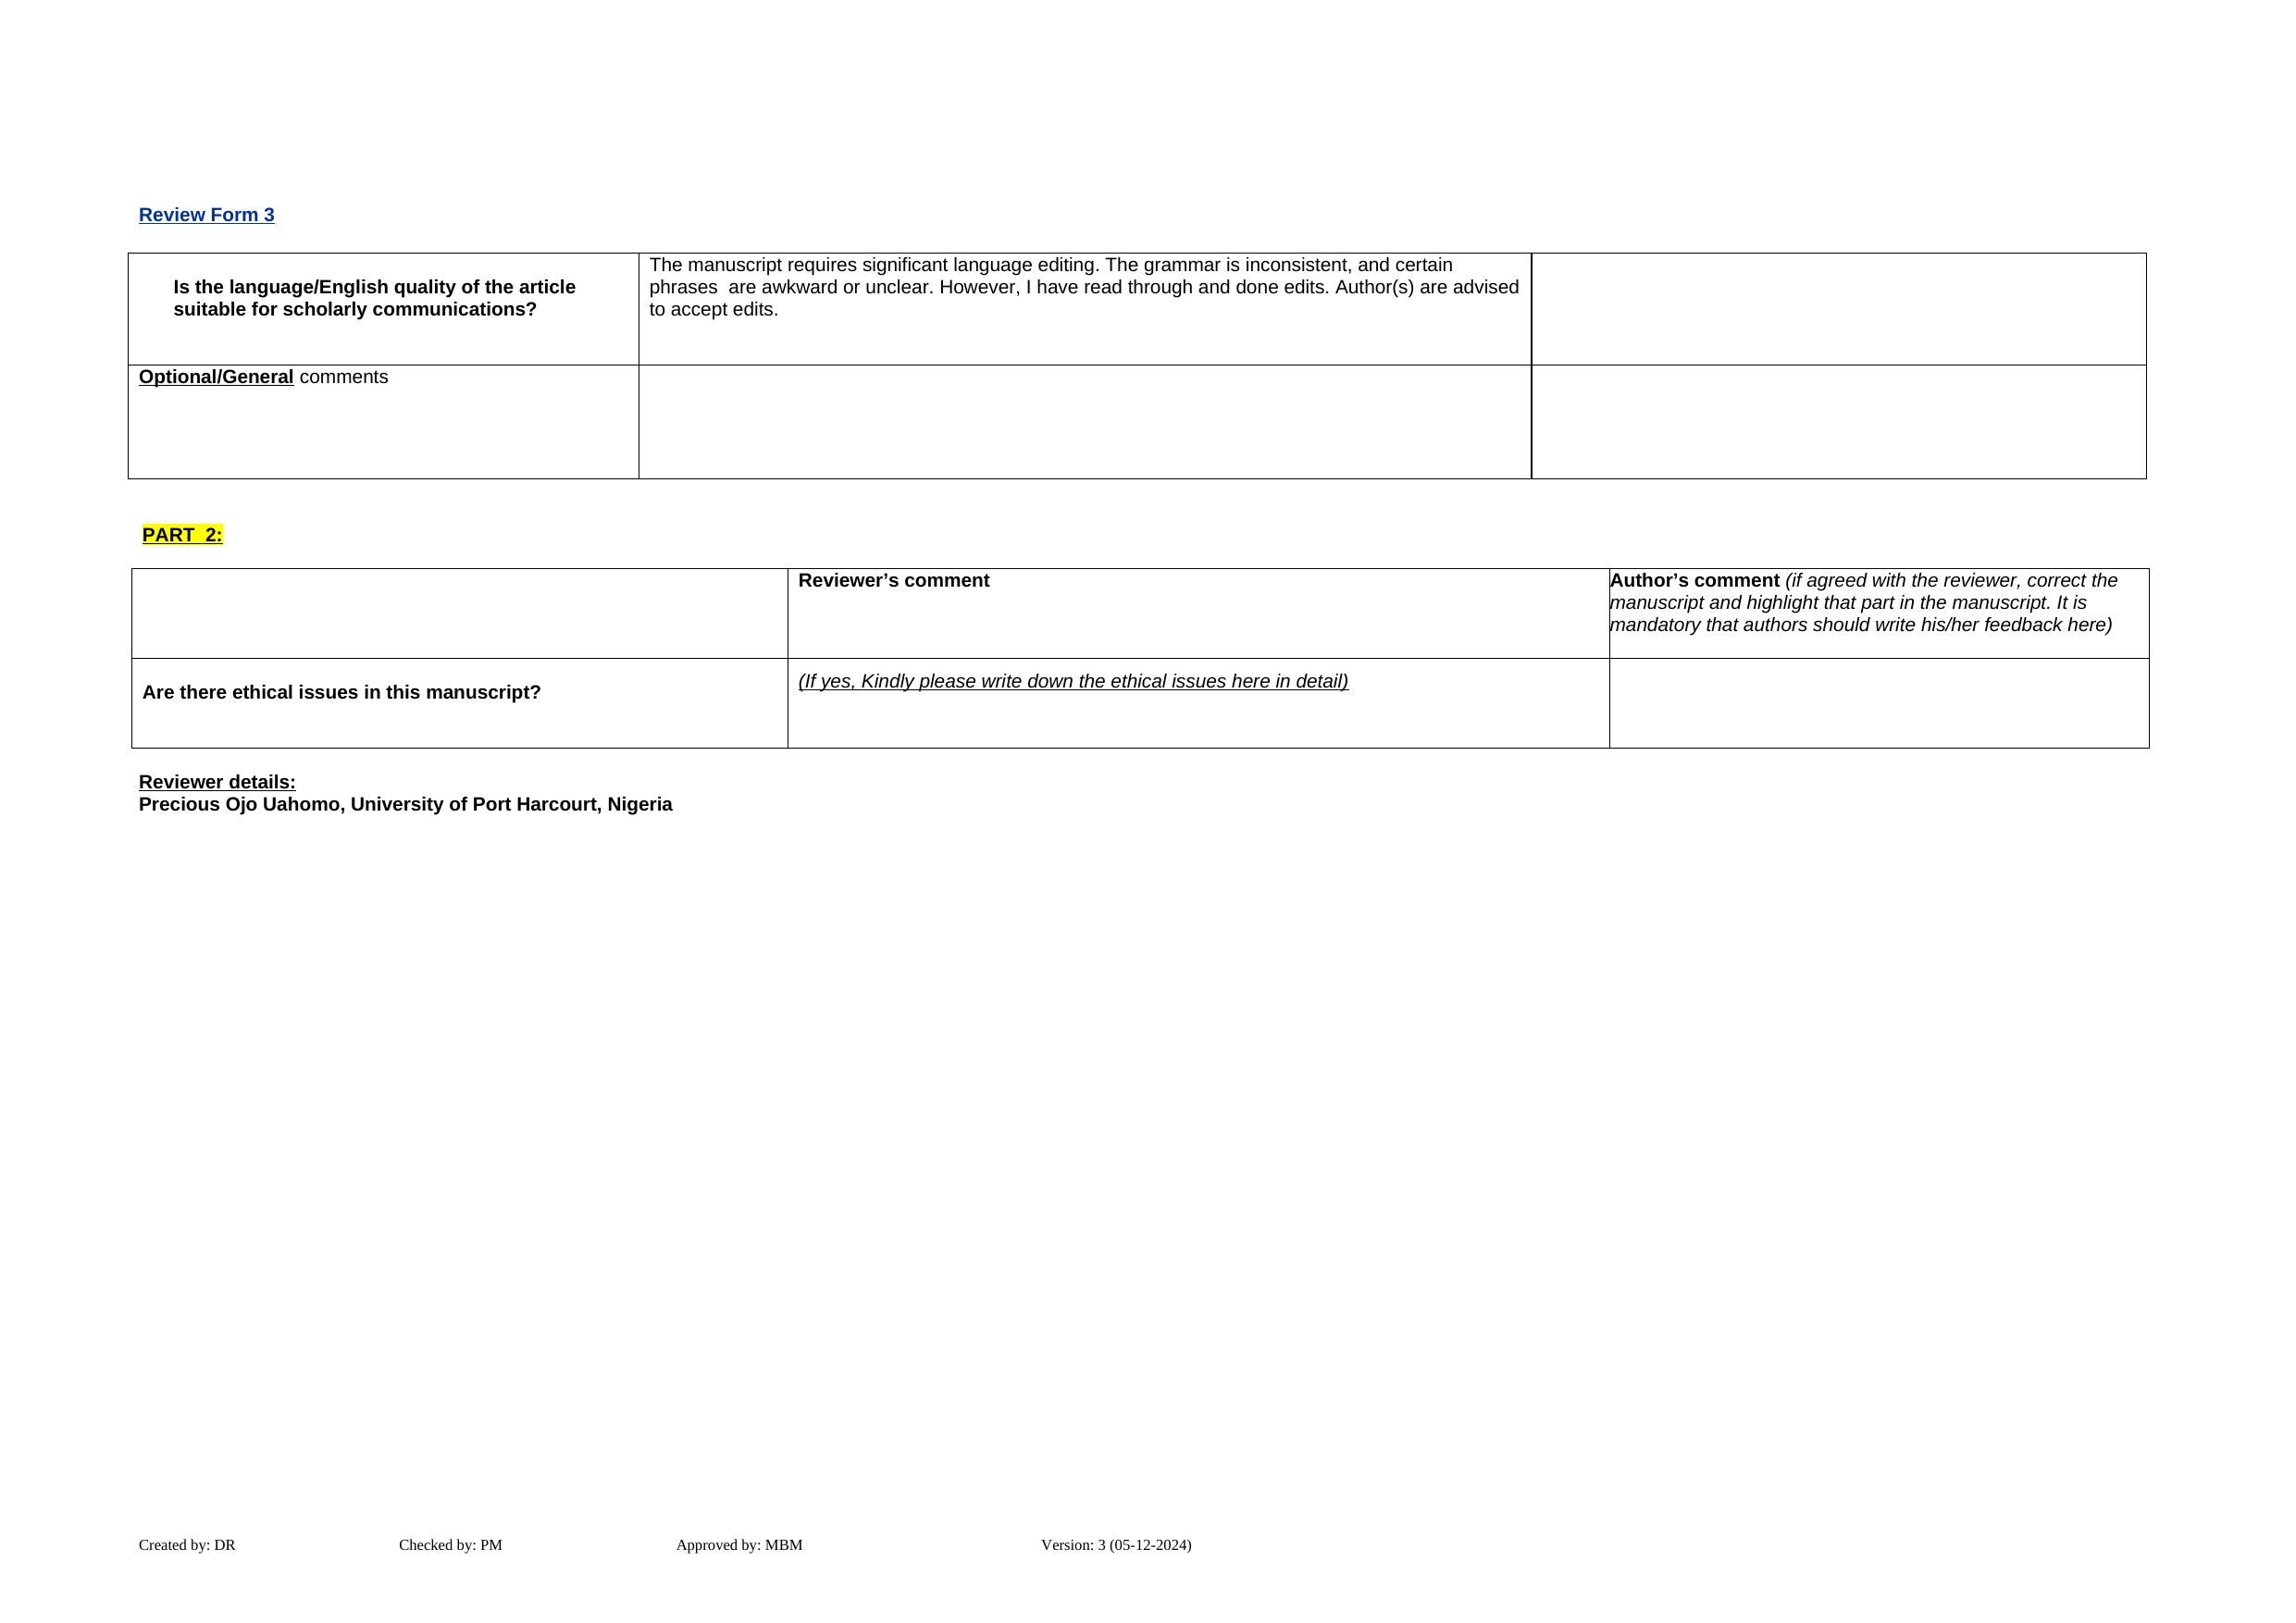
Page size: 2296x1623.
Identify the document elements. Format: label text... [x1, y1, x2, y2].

table_cell (If yes, Kindly please write down the ethical issues here in detail) [788, 659, 1609, 748]
table_header PART 2: [132, 524, 2150, 567]
table_cell Optional/General comments [129, 365, 639, 478]
table_cell Reviewer’s comment [788, 569, 1609, 658]
table_cell The manuscript requires significant language editing. The grammar is inconsistent, and certain phrases are awkward or unclear. However, I have read through and done edits. Author(s) are advised to accept edits. [639, 254, 1531, 365]
table_cell [132, 569, 788, 658]
table_cell [1610, 659, 2149, 748]
table_cell [639, 365, 1531, 478]
table_cell Are there ethical issues in this manuscript? [132, 659, 788, 748]
text Precious Ojo Uahomo, University of Port Harcourt, Nigeria [139, 793, 2156, 815]
table_cell [1533, 254, 2146, 365]
table_cell [1533, 365, 2146, 478]
text Reviewer details: [139, 771, 2156, 793]
table_cell Author’s comment (if agreed with the reviewer, correct the manuscript and highlight that part in the manuscript. It is mandatory that authors should write his/her feedback here) [1610, 569, 2149, 658]
table_cell Is the language/English quality of the article suitable for scholarly communications? [129, 254, 639, 365]
